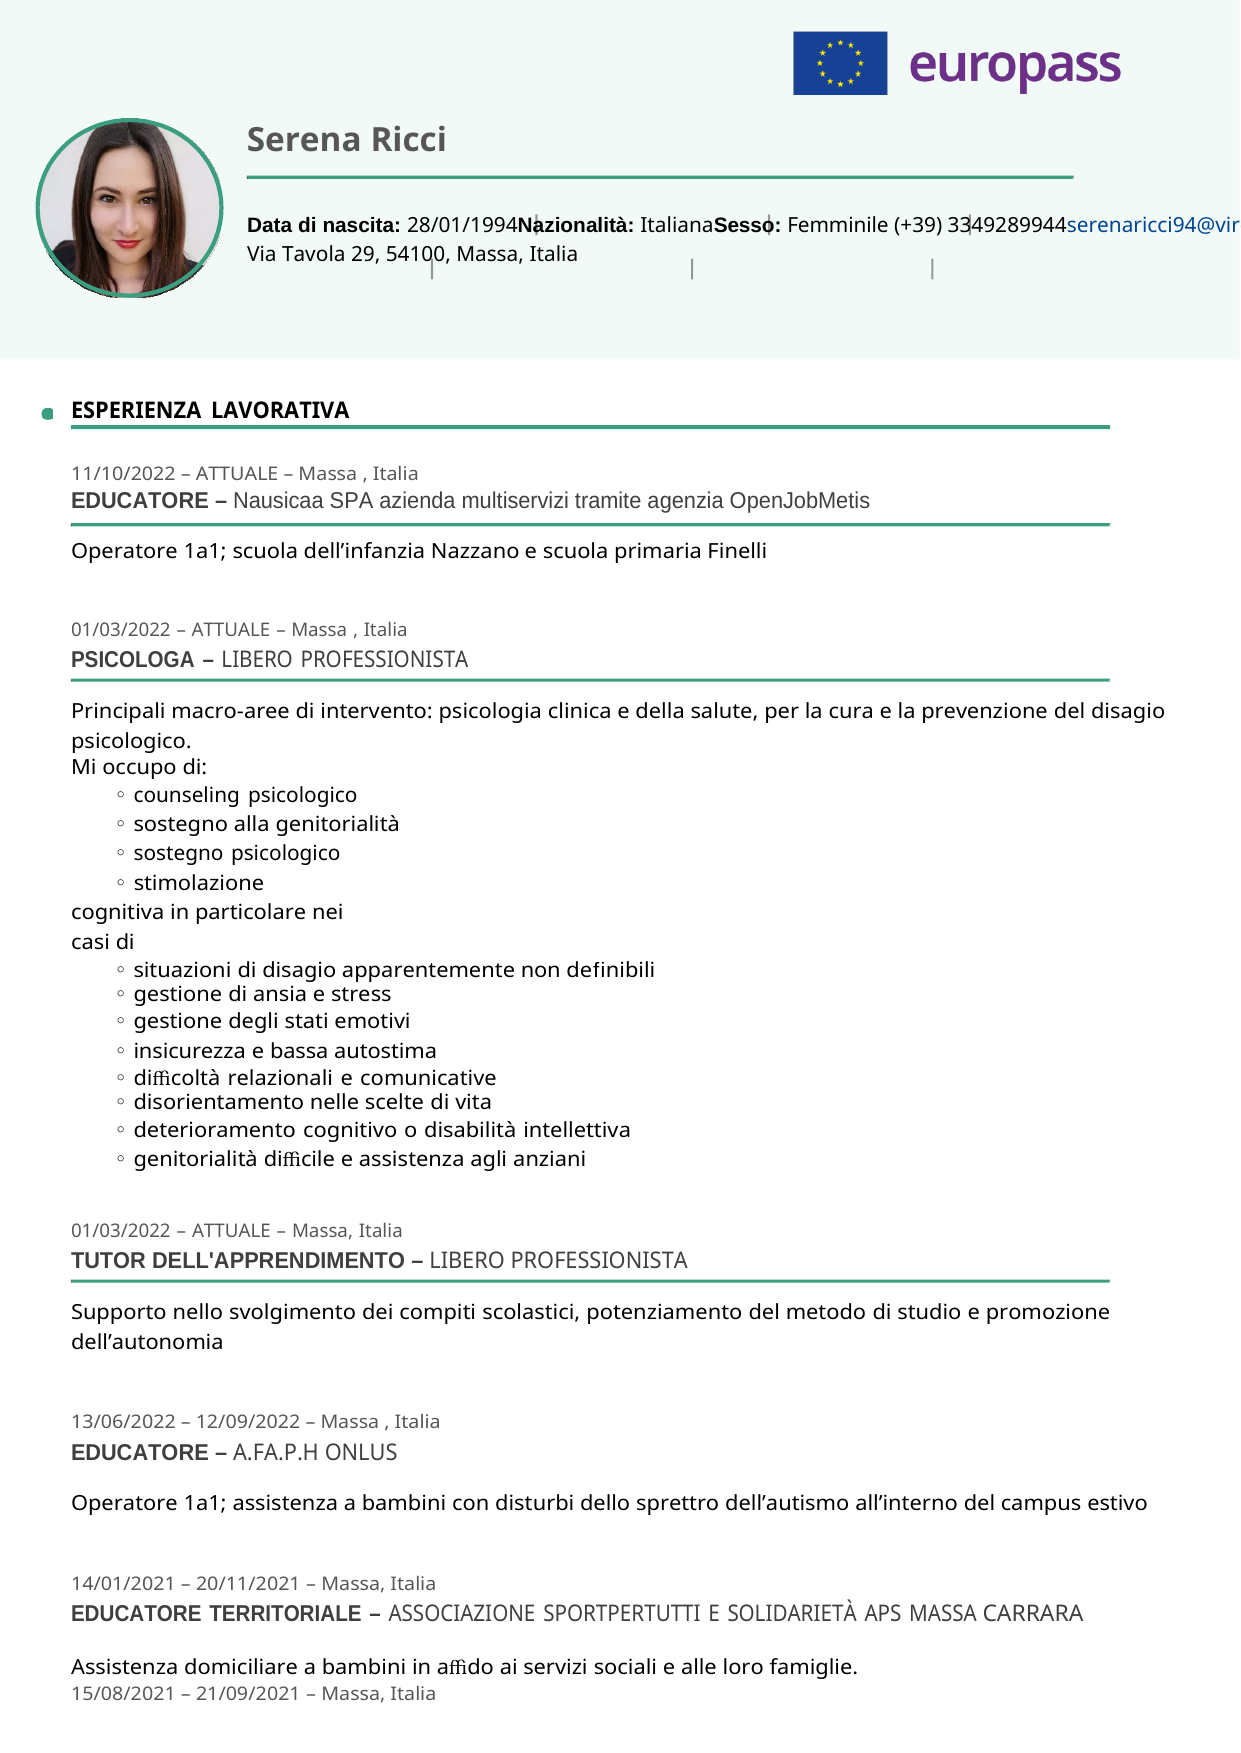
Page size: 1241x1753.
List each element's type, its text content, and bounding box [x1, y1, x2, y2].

text 13/06/2022 – 12/09/2022 – Massa , Italia [71, 1408, 1165, 1434]
text 01/03/2022 – ATTUALE – Massa , Italia [71, 616, 1165, 641]
list sostegno psicologico [114, 838, 1165, 867]
text 01/03/2022 – ATTUALE – Massa, Italia [71, 1217, 1165, 1242]
picture [40, 123, 219, 293]
list situazioni di disagio apparentemente non deﬁnibili [114, 957, 1165, 982]
list deterioramento cognitivo o disabilità intellettiva [114, 1115, 1165, 1143]
text Operatore 1a1; assistenza a bambini con disturbi dello sprettro dell’autismo all’interno del campus estivo [71, 1488, 1165, 1517]
list disorientamento nelle scelte di vita [114, 1091, 1165, 1114]
list counseling psicologico [114, 780, 1165, 809]
list gestione degli stati emotivi [114, 1007, 1165, 1035]
text Supporto nello svolgimento dei compiti scolastici, potenziamento del metodo di studio e promozione dell’autonomia [71, 1297, 1165, 1355]
text 14/01/2021 – 20/11/2021 – Massa, Italia [71, 1570, 1165, 1596]
text EDUCATORE TERRITORIALE – ASSOCIAZIONE SPORTPERTUTTI E SOLIDARIETÀ APS MASSA CARRARA [71, 1597, 1101, 1629]
text Operatore 1a1; scuola dell’infanzia Nazzano e scuola primaria Finelli [71, 536, 1165, 564]
picture [39, 236, 118, 298]
list diﬃcoltà relazionali e comunicative [114, 1065, 1165, 1091]
list gestione di ansia e stress [114, 982, 1165, 1006]
list stimolazione cognitiva in particolare nei casi di [71, 868, 349, 956]
picture [141, 236, 220, 298]
list insicurezza e bassa autostima [114, 1036, 1165, 1064]
subtitle ESPERIENZA LAVORATIVA [71, 394, 1165, 425]
text PSICOLOGA – LIBERO PROFESSIONISTA [71, 643, 1165, 674]
text EDUCATORE – Nausicaa SPA azienda multiservizi tramite agenzia OpenJobMetis [71, 487, 1165, 514]
text EDUCATORE – A.FA.P.H ONLUS [71, 1435, 1165, 1467]
text Principali macro-aree di intervento: psicologia clinica e della salute, per la cura e la prevenzione del disagio psicologico. [71, 696, 1165, 754]
list sostegno alla genitorialità [114, 809, 1165, 838]
picture [39, 117, 220, 180]
list genitorialità diﬃcile e assistenza agli anziani [114, 1144, 1165, 1173]
picture [41, 408, 53, 420]
text Assistenza domiciliare a bambini in aﬃdo ai servizi sociali e alle loro famiglie. [71, 1652, 1165, 1681]
text TUTOR DELL'APPRENDIMENTO – LIBERO PROFESSIONISTA [71, 1244, 1165, 1275]
text 11/10/2022 – ATTUALE – Massa , Italia [71, 461, 1165, 486]
text 15/08/2021 – 21/09/2021 – Massa, Italia [71, 1681, 1165, 1706]
text Mi occupo di: [71, 756, 1165, 779]
picture [791, 29, 1122, 119]
